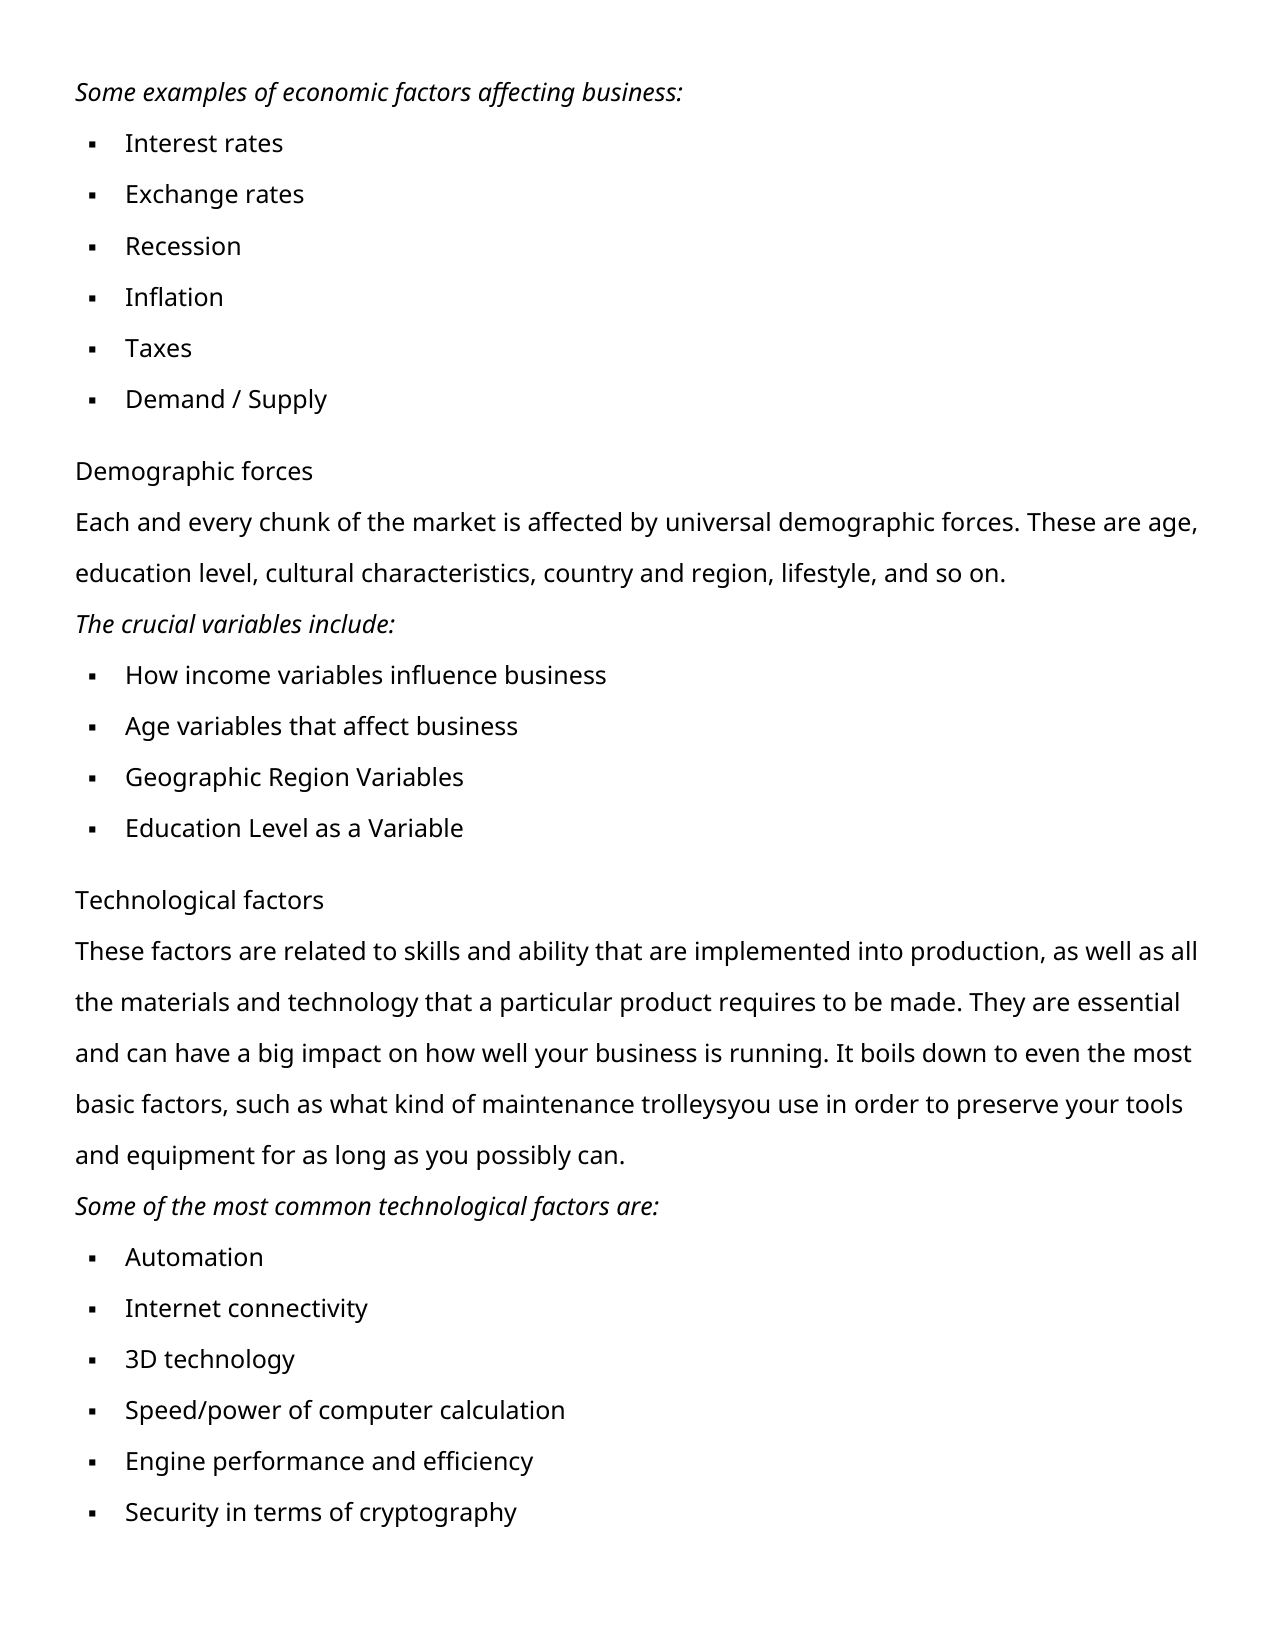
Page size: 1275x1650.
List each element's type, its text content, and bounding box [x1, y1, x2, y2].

list Security in terms of cryptography [87, 1495, 1150, 1529]
list Engine performance and efficiency [87, 1444, 1150, 1478]
list Exchange rates [87, 177, 1150, 211]
list How income variables influence business [87, 657, 1150, 691]
text Some of the most common technological factors are: [75, 1188, 1200, 1223]
list Taxes [87, 330, 1150, 364]
list Inflation [87, 279, 1150, 313]
list Internet connectivity [87, 1291, 1150, 1325]
list Recession [87, 228, 1150, 262]
subtitle Demographic forces [75, 453, 1200, 487]
list Age variables that affect business [87, 708, 1150, 742]
subtitle Technological factors [75, 882, 1200, 916]
text Each and every chunk of the market is affected by universal demographic forces. These are age, education level, cultural characteristics, country and region, lifestyle, and so on. [75, 504, 1200, 589]
text Some examples of economic factors affecting business: [75, 75, 1200, 109]
text These factors are related to skills and ability that are implemented into production, as well as all the materials and technology that a particular product requires to be made. They are essential and can have a big impact on how well your business is running. It boils down to even the most basic factors, such as what kind of maintenance trolleysyou use in order to preserve your tools and equipment for as long as you possibly can. [75, 933, 1200, 1172]
list Demand / Supply [87, 381, 1150, 415]
list Geographic Region Variables [87, 759, 1150, 793]
list Speed/power of computer calculation [87, 1393, 1150, 1427]
list 3D technology [87, 1342, 1150, 1376]
text The crucial variables include: [75, 606, 1200, 640]
list Interest rates [87, 126, 1150, 160]
list Education Level as a Variable [87, 810, 1150, 844]
list Automation [87, 1239, 1150, 1274]
